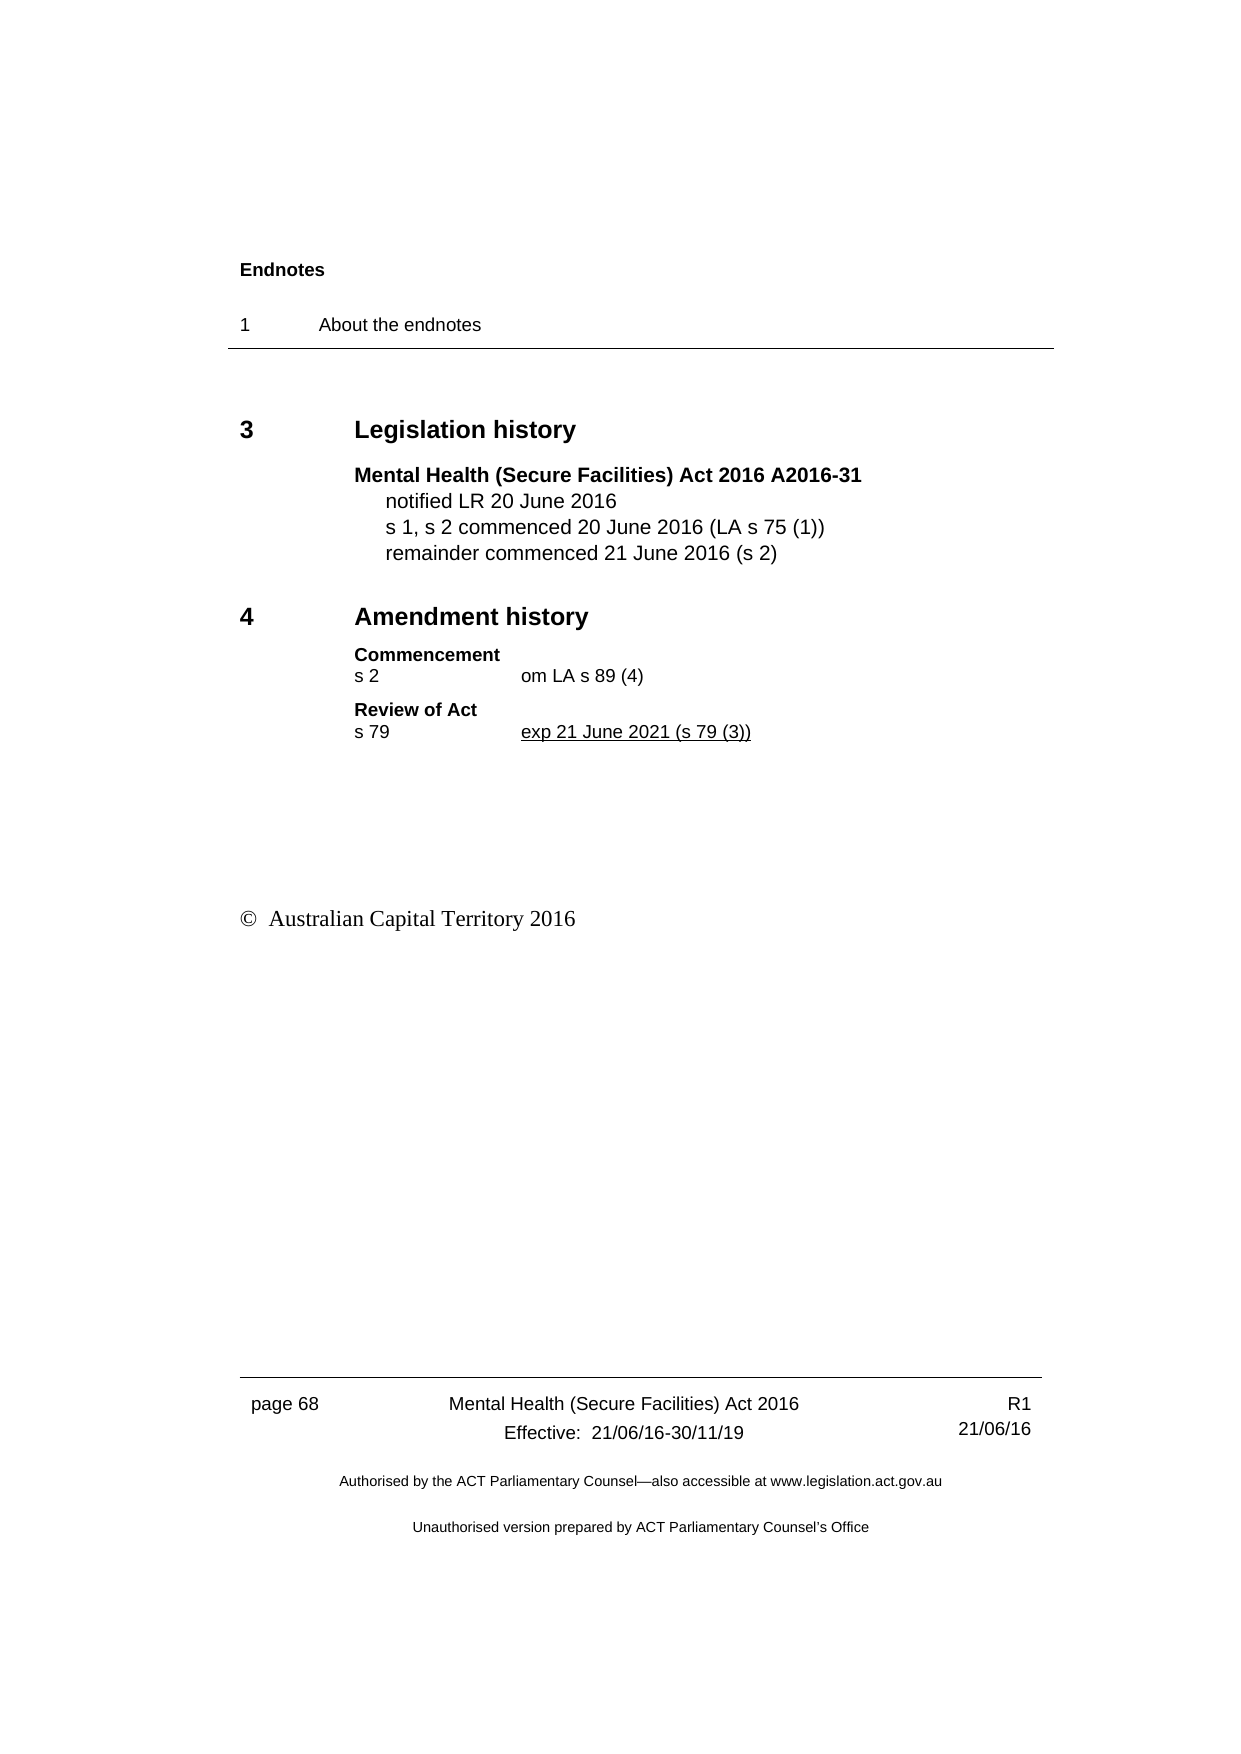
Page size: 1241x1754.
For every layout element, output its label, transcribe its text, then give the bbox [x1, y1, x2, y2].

text s 1, s 2 commenced 20 June 2016 (LA s 75 (1)) [385, 515, 1042, 539]
text notified LR 20 June 2016 [385, 489, 1042, 513]
text Mental Health (Secure Facilities) Act 2016 A2016-31 [354, 463, 1042, 487]
text 4 Amendment history [239, 602, 1042, 631]
text Commencement [354, 644, 1042, 665]
text remainder commenced 21 June 2016 (s 2) [385, 541, 1042, 565]
text 3 Legislation history [239, 415, 1042, 444]
text s 79 exp 21 June 2021 (s 79 (3)) [354, 721, 1042, 742]
text © Australian Capital Territory 2016 [239, 905, 1042, 932]
text s 2 om LA s 89 (4) [354, 665, 1042, 687]
text Review of Act [354, 699, 1042, 721]
